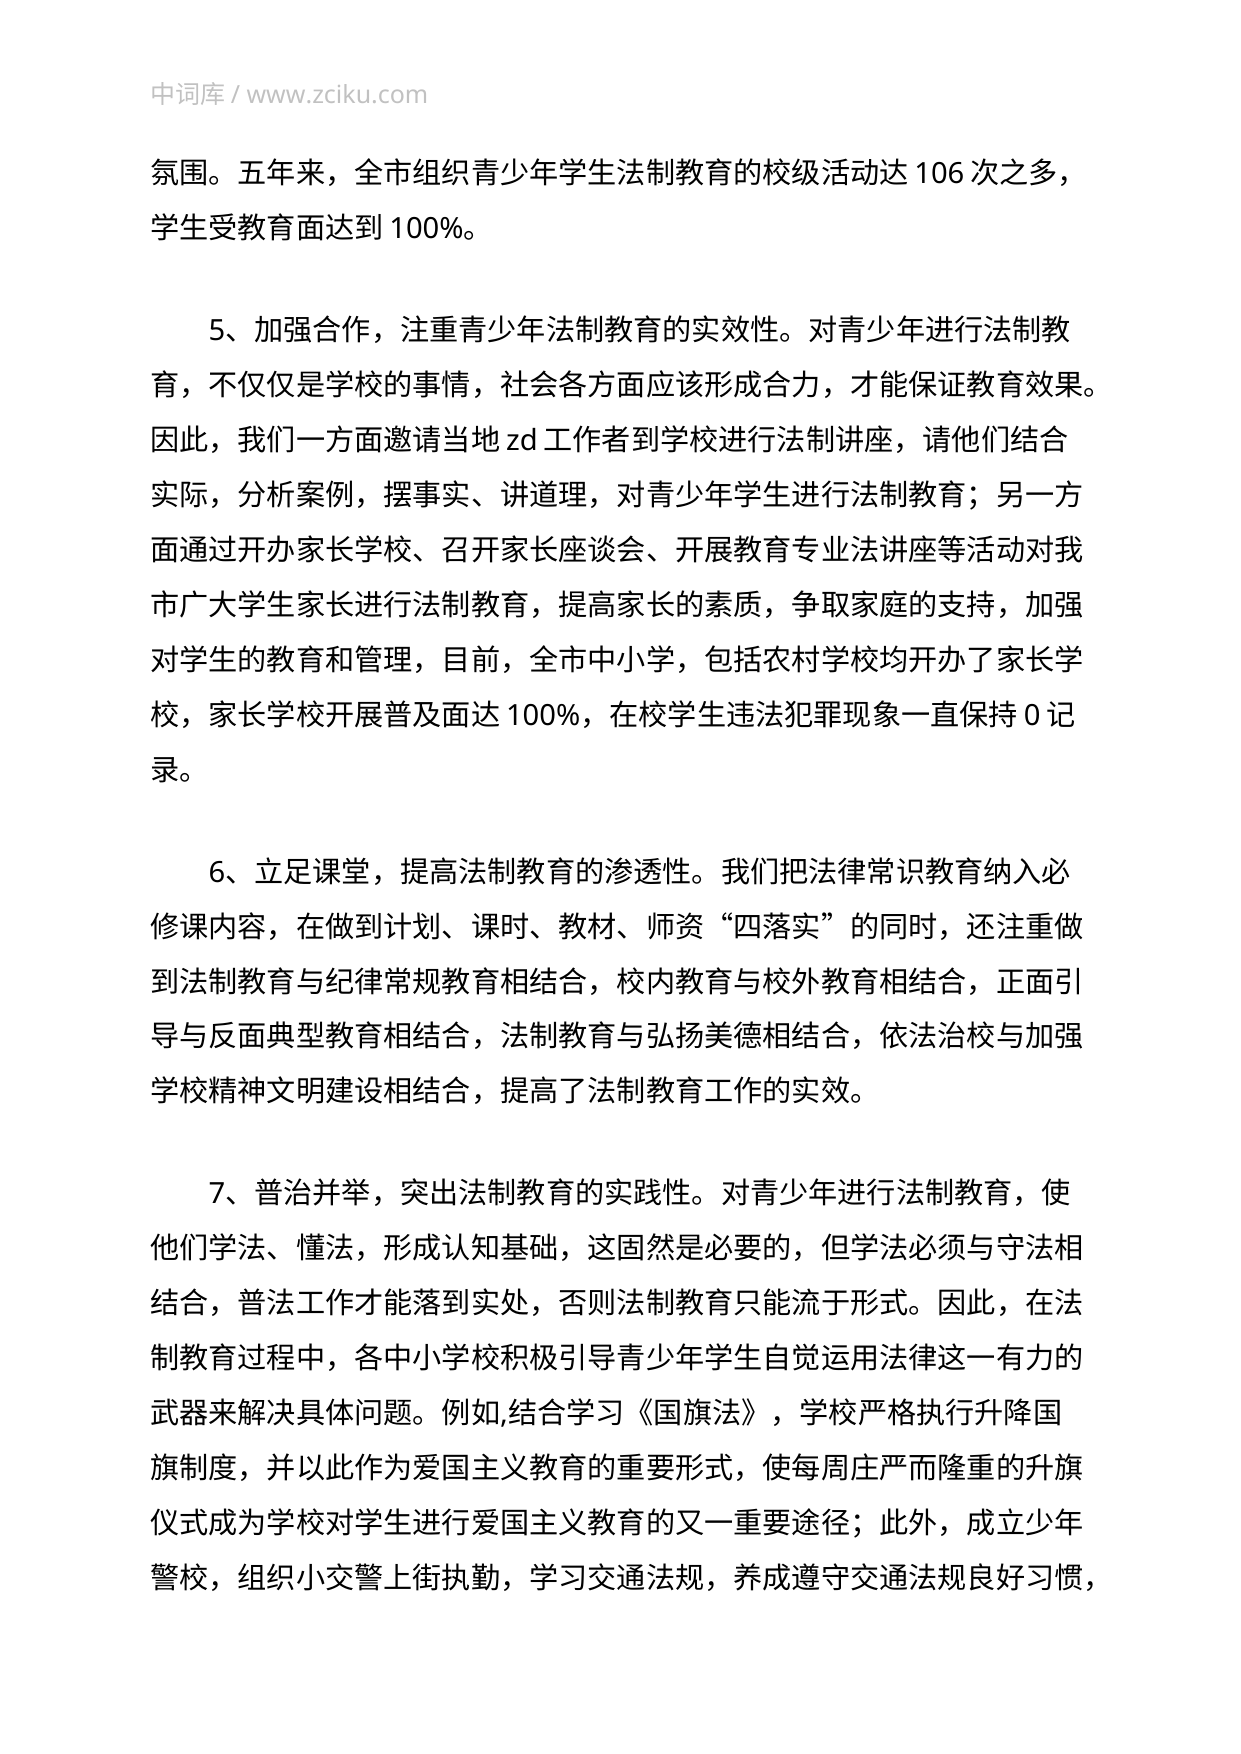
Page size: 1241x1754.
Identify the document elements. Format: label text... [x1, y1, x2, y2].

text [150, 150, 1090, 247]
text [150, 1170, 1090, 1596]
text 5、加强合作，注重青少年法制教育的实效性。对青少年进行法制教育，不仅仅是学校的事情，社会各方面应该形成合力，才能保证教育效果。因此，我们一方面邀请当地zd工作者到学校进行法制讲座，请他们结合实际，分析案例，摆事实、讲道理，对青少年学生进行法制教育；另一方面通过开办家长学校、召开家长座谈会、开展教育专业法讲座等活动对我市广大学生家长进行法制教育，提高家长的素质，争取家庭的支持，加强对学生的教育和管理，目前，全市中小学，包括农村学校均开办了家长学校，家长学校开展普及面达100%，在校学生违法犯罪现象一直保持0记录。 [150, 307, 1090, 789]
text 6、立足课堂，提高法制教育的渗透性。我们把法律常识教育纳入必修课内容，在做到计划、课时、教材、师资“四落实”的同时，还注重做到法制教育与纪律常规教育相结合，校内教育与校外教育相结合，正面引导与反面典型教育相结合，法制教育与弘扬美德相结合，依法治校与加强学校精神文明建设相结合，提高了法制教育工作的实效。 [150, 848, 1090, 1110]
